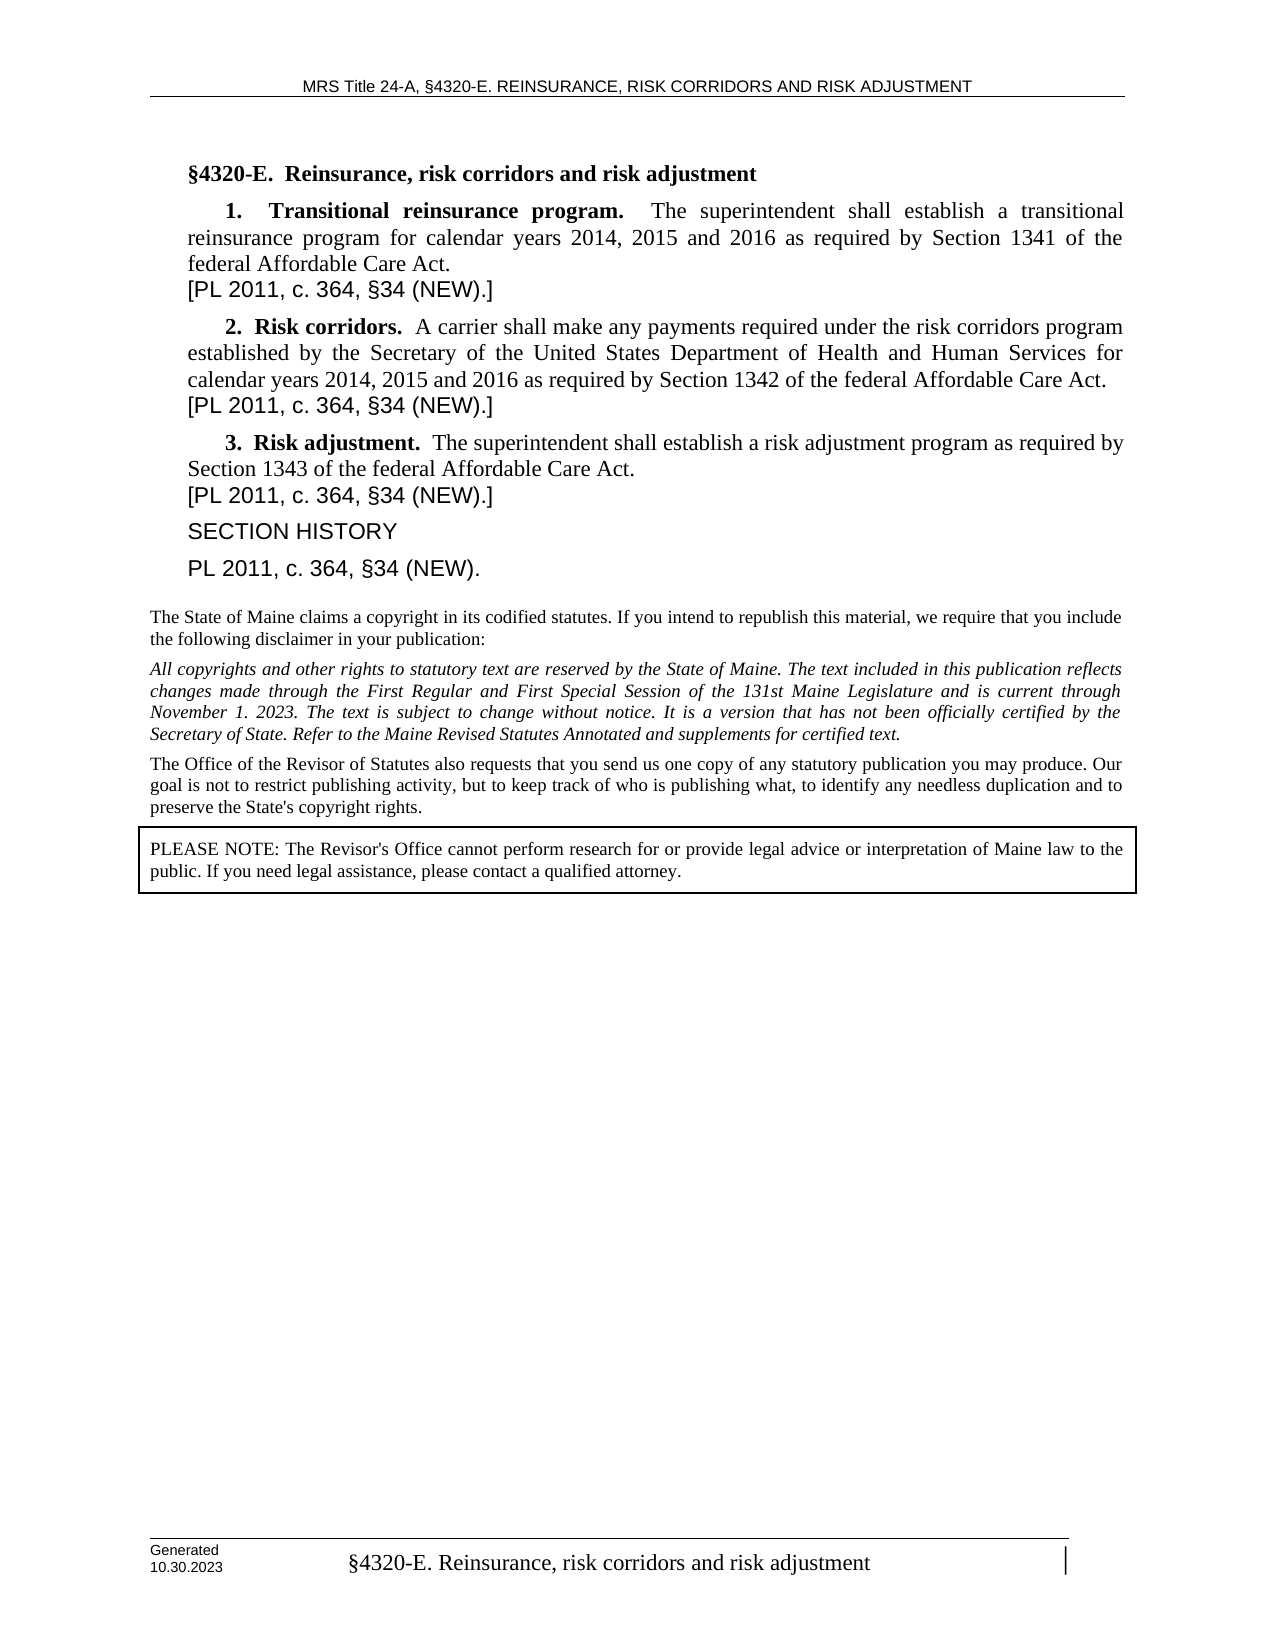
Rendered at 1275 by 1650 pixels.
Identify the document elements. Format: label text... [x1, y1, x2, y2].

text [PL 2011, c. 364, §34 (NEW).] [187, 392, 1125, 418]
text SECTION HISTORY [187, 518, 1125, 545]
text [PL 2011, c. 364, §34 (NEW).] [187, 276, 1125, 303]
text 2. Risk corridors. A carrier shall make any payments required under the risk corridors program established by the Secretary of the United States Department of Health and Human Services for calendar years 2014, 2015 and 2016 as required by Section 1342 of the federal Affordable Care Act. [187, 313, 1125, 392]
text All copyrights and other rights to statutory text are reserved by the State of Maine. The text included in this publication reflects changes made through the First Regular and First Special Session of the 131st Maine Legislature and is current through November 1. 2023 . The text is subject to change without notice. It is a version that has not been officially certified by the Secretary of State. Refer to the Maine Revised Statutes Annotated and supplements for certified text. [150, 658, 1125, 744]
text §4320-E. Reinsurance, risk corridors and risk adjustment [187, 160, 1125, 187]
text PL 2011, c. 364, §34 (NEW). [187, 555, 1125, 581]
text [PL 2011, c. 364, §34 (NEW).] [187, 482, 1125, 508]
text 3. Risk adjustment. The superintendent shall establish a risk adjustment program as required by Section 1343 of the federal Affordable Care Act. [187, 429, 1125, 482]
text 1. Transitional reinsurance program. The superintendent shall establish a transitional reinsurance program for calendar years 2014, 2015 and 2016 as required by Section 1341 of the federal Affordable Care Act. [187, 197, 1125, 276]
text The State of Maine claims a copyright in its codified statutes. If you intend to republish this material, we require that you include the following disclaimer in your publication: [150, 606, 1125, 649]
text PLEASE NOTE: The Revisor's Office cannot perform research for or provide legal advice or interpretation of Maine law to the public. If you need legal assistance, please contact a qualified attorney. [140, 828, 1135, 892]
text The Office of the Revisor of Statutes also requests that you send us one copy of any statutory publication you may produce. Our goal is not to restrict publishing activity, but to keep track of who is publishing what, to identify any needless duplication and to preserve the State's copyright rights. [150, 752, 1125, 817]
